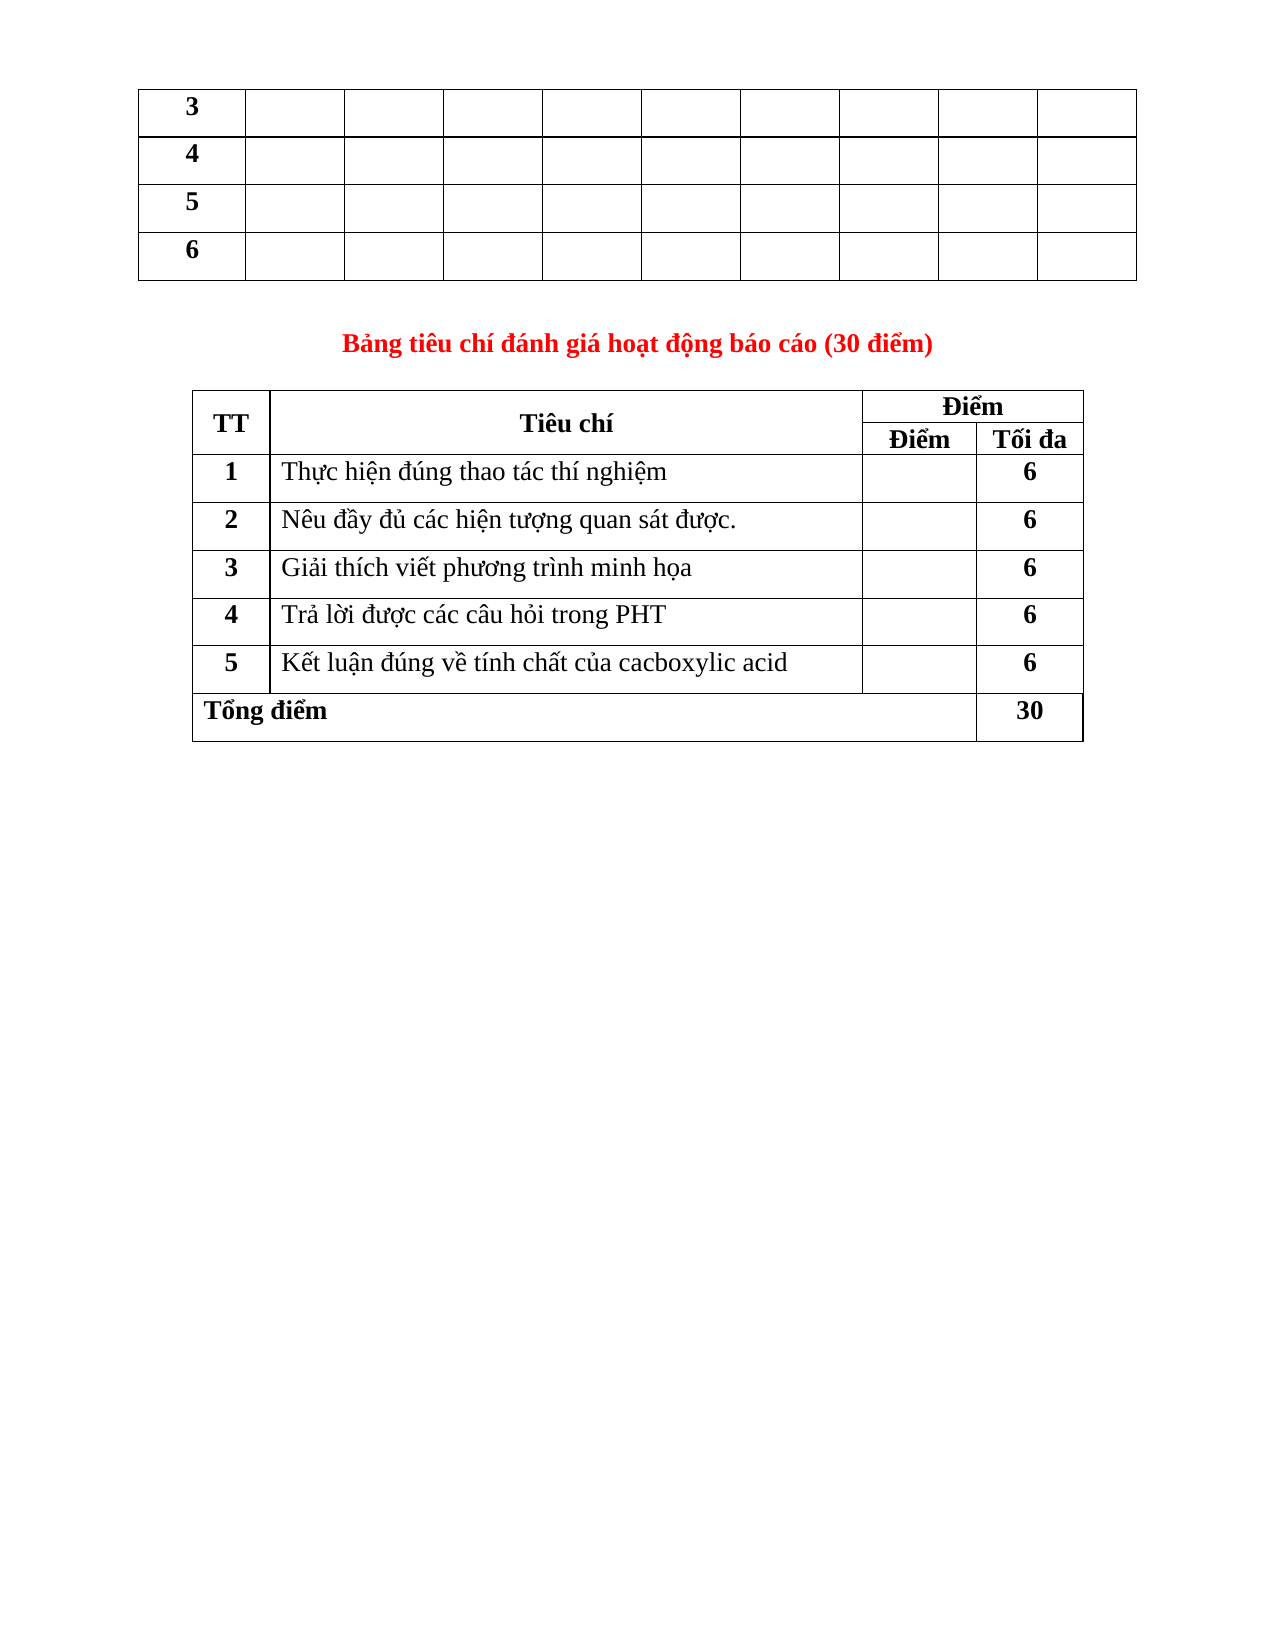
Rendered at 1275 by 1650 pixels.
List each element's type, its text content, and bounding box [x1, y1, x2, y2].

table_cell [246, 138, 344, 184]
table_cell [642, 138, 740, 184]
table_cell [444, 90, 542, 136]
table_cell [741, 185, 839, 232]
table_cell 4 [193, 599, 269, 645]
table_cell [543, 185, 641, 232]
table_cell [1038, 138, 1136, 184]
table_cell [1038, 90, 1136, 136]
table_cell [840, 90, 938, 136]
table_cell [246, 185, 344, 232]
table_cell [939, 138, 1037, 184]
table_cell [543, 90, 641, 136]
table_header TT [193, 391, 269, 454]
table_cell Trả lời được các câu hỏi trong PHT [271, 599, 862, 645]
table_cell Thực hiện đúng thao tác thí nghiệm [271, 455, 862, 502]
table_cell 6 [977, 599, 1083, 645]
table_cell [939, 233, 1037, 279]
table_cell 3 [193, 551, 269, 597]
table_cell Tối đa [977, 423, 1083, 454]
table_cell 3 [139, 90, 245, 136]
table_cell [543, 233, 641, 279]
table_cell [840, 185, 938, 232]
table_cell [863, 455, 976, 502]
table_cell [345, 138, 443, 184]
table_cell [840, 138, 938, 184]
table_cell Điểm [863, 423, 976, 454]
table_cell [939, 90, 1037, 136]
table_cell Kết luận đúng về tính chất của cacboxylic acid [271, 646, 862, 693]
table_cell 30 [977, 694, 1082, 741]
table_cell 5 [139, 185, 245, 232]
table_cell 6 [977, 503, 1083, 550]
table_cell 6 [139, 233, 245, 279]
table_cell [863, 646, 976, 693]
table_cell 6 [977, 646, 1083, 693]
table_cell [741, 90, 839, 136]
table_cell [246, 233, 344, 279]
table_cell 5 [193, 646, 269, 693]
table_cell [1038, 185, 1136, 232]
table_cell [345, 90, 443, 136]
table_cell [642, 90, 740, 136]
table_cell 6 [977, 455, 1083, 502]
table_cell [642, 233, 740, 279]
table_cell [1038, 233, 1136, 279]
table_cell [863, 551, 976, 597]
table_cell [741, 138, 839, 184]
table_cell [863, 599, 976, 645]
table_header Tiêu chí [271, 391, 862, 454]
table_cell 2 [193, 503, 269, 550]
table_cell [939, 185, 1037, 232]
table_cell [246, 90, 344, 136]
table_cell [444, 233, 542, 279]
table_cell [840, 233, 938, 279]
table_cell [444, 138, 542, 184]
table_cell 4 [139, 138, 245, 184]
table_cell [741, 233, 839, 279]
table_cell 1 [193, 455, 269, 502]
table_cell 6 [977, 551, 1083, 597]
table_cell Giải thích viết phương trình minh họa [271, 551, 862, 597]
table_cell [444, 185, 542, 232]
table_cell [642, 185, 740, 232]
table_cell [863, 503, 976, 550]
text Bảng tiêu chí đánh giá hoạt động báo cáo (30 điểm) [150, 327, 1125, 358]
table_cell Tổng điểm [193, 694, 976, 741]
table_header Điểm [863, 391, 1083, 422]
table_cell [543, 138, 641, 184]
table_cell Nêu đầy đủ các hiện tượng quan sát được. [271, 503, 862, 550]
table_cell [345, 233, 443, 279]
table_cell [345, 185, 443, 232]
